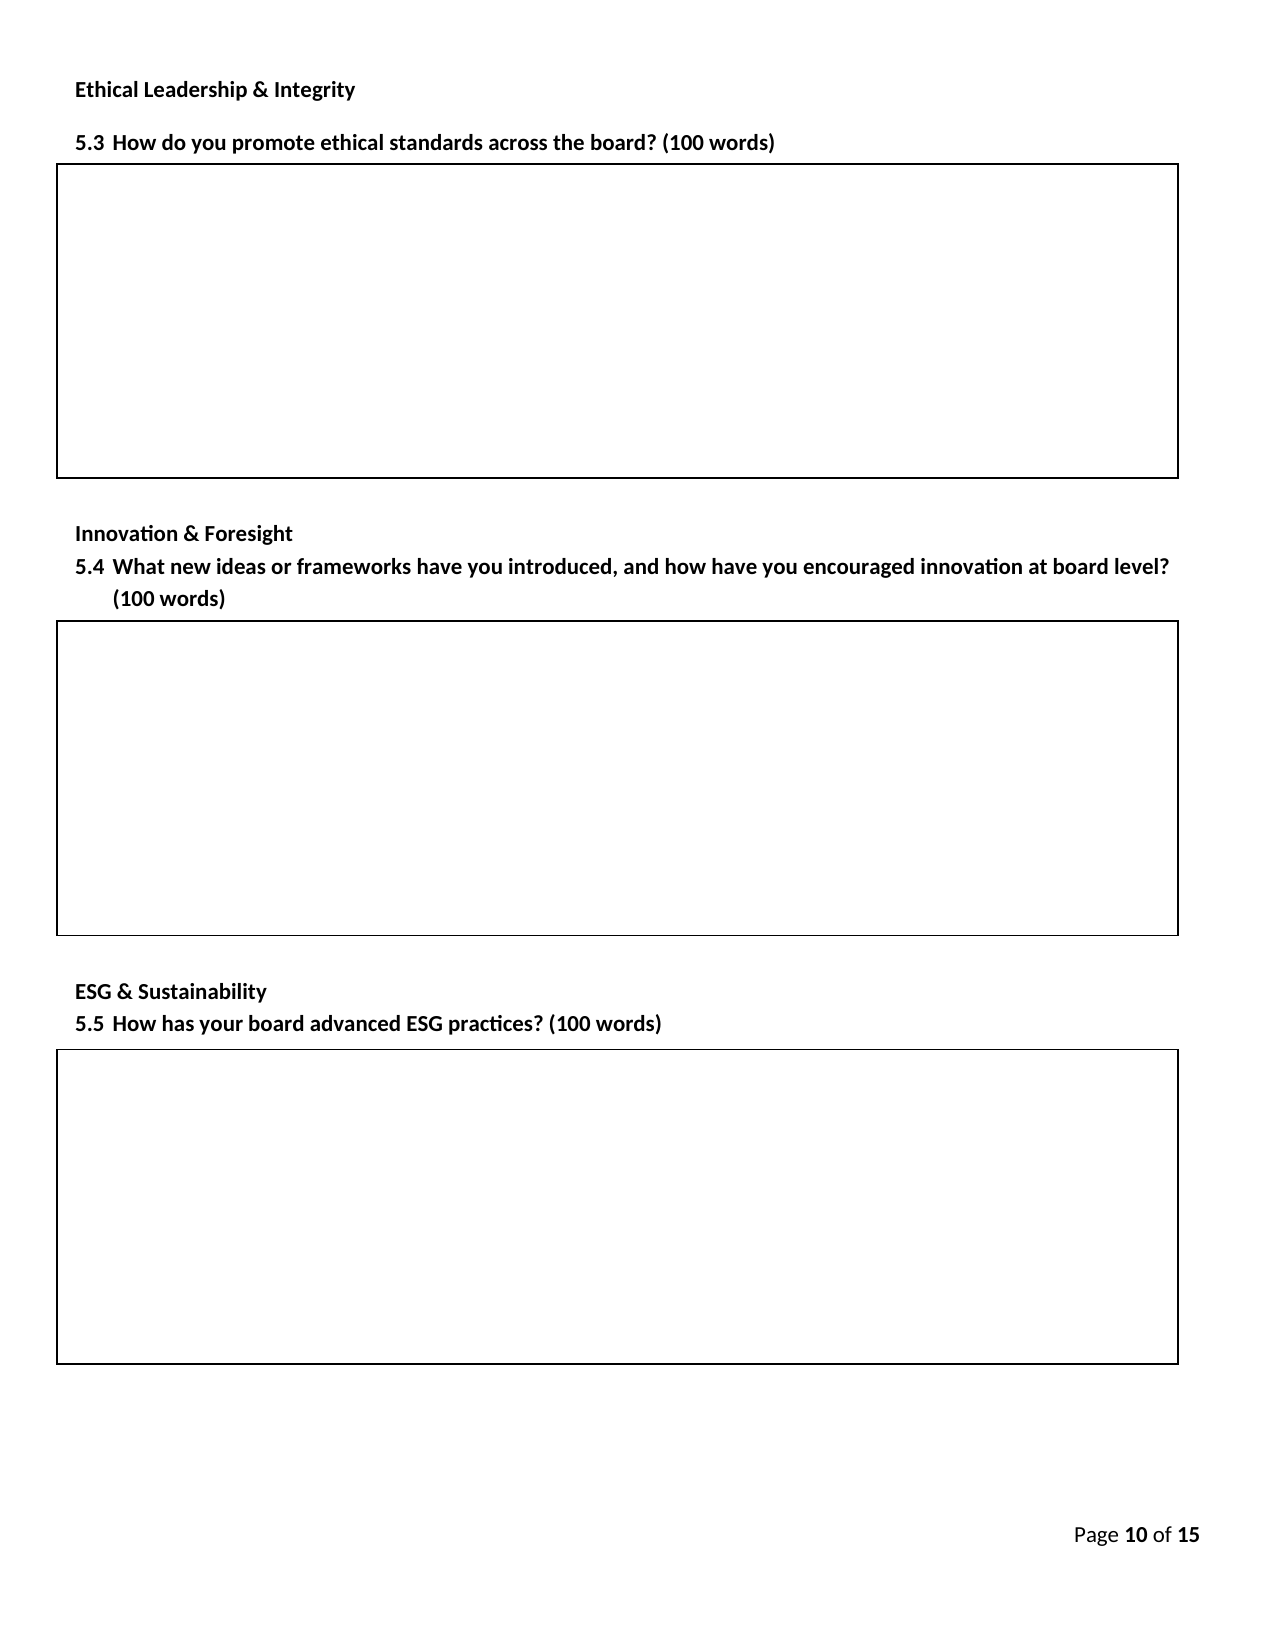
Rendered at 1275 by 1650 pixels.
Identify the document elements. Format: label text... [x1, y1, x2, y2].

subtitle Innovation & Foresight [75, 181, 1200, 548]
list How has your board advanced ESG practices? (100 words) [75, 1009, 1200, 1037]
list What new ideas or frameworks have you introduced, and how have you encouraged innovation at board level?(100 words) [75, 552, 1200, 612]
subtitle How do you promote ethical standards across the board? (100 words) [75, 128, 1200, 156]
subtitle Ethical Leadership & Integrity [75, 75, 1200, 103]
subtitle ESG & Sustainability [75, 637, 1200, 1005]
